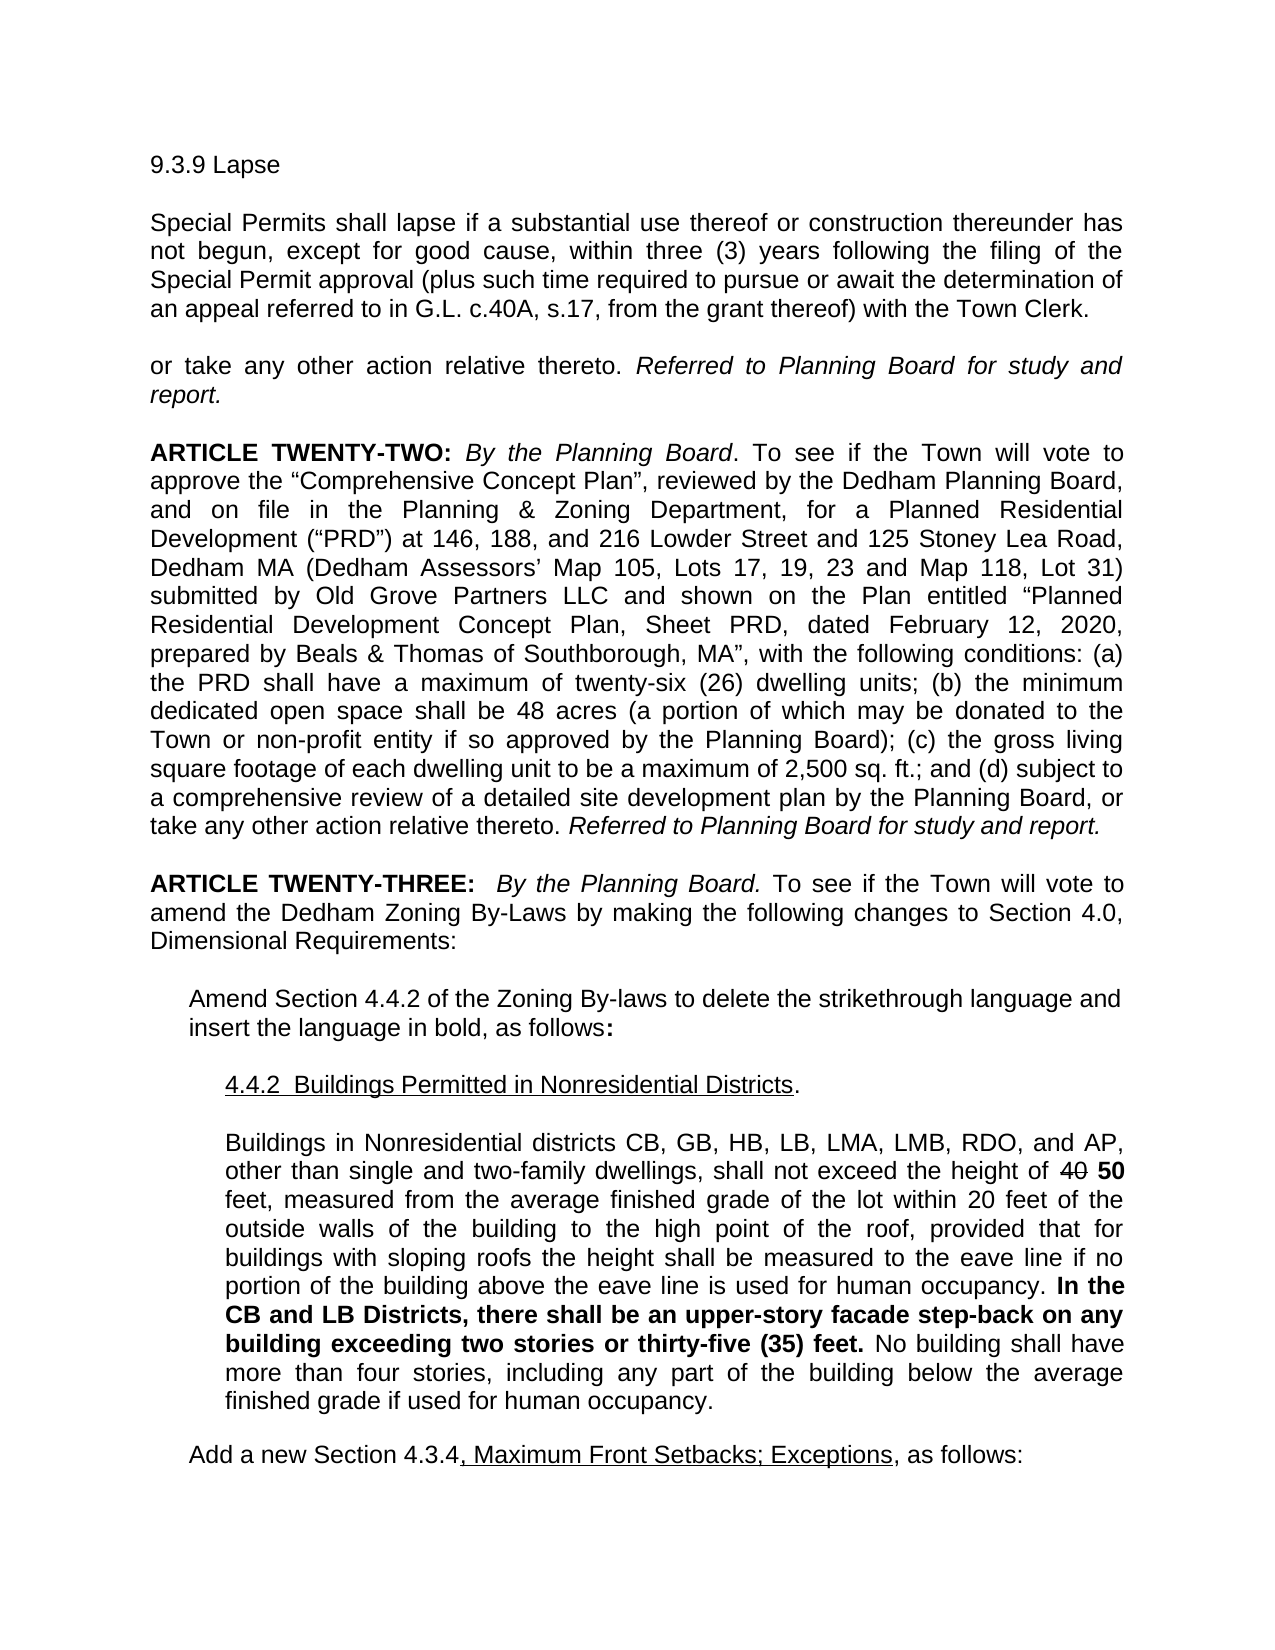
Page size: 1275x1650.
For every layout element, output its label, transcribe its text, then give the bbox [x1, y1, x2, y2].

text 4.4.2 Buildings Permitted in Nonresidential Districts. [188, 1070, 1125, 1099]
text Buildings in Nonresidential districts CB, GB, HB, LB, LMA, LMB, RDO, and AP, other than single and two-family dwellings, shall not exceed the height of 40 50 feet, measured from the average finished grade of the lot within 20 feet of the outside walls of the building to the high point of the roof, provided that for buildings with sloping roofs the height shall be measured to the eave line if no portion of the building above the eave line is used for human occupancy. In the CB and LB Districts, there shall be an upper-story facade step-back on any building exceeding two stories or thirty-five (35) feet. No building shall have more than four stories, including any part of the building below the average finished grade if used for human occupancy. [225, 1127, 1125, 1415]
text 9.3.9 Lapse [150, 150, 1125, 179]
text Add a new Section 4.3.4, Maximum Front Setbacks; Exceptions, as follows: [150, 1440, 1125, 1469]
text Special Permits shall lapse if a substantial use thereof or construction thereunder has not begun, except for good cause, within three (3) years following the filing of the Special Permit approval (plus such time required to pursue or await the determination of an appeal referred to in G.L. c.40A, s.17, from the grant thereof) with the Town Clerk. [150, 207, 1125, 322]
text ARTICLE TWENTY-THREE: By the Planning Board. To see if the Town will vote to amend the Dedham Zoning By-Laws by making the following changes to Section 4.0, Dimensional Requirements: [150, 869, 1125, 955]
text ARTICLE TWENTY-TWO: By the Planning Board. To see if the Town will vote to approve the “Comprehensive Concept Plan”, reviewed by the Dedham Planning Board, and on file in the Planning & Zoning Department, for a Planned Residential Development (“PRD”) at 146, 188, and 216 Lowder Street and 125 Stoney Lea Road, Dedham MA (Dedham Assessors’ Map 105, Lots 17, 19, 23 and Map 118, Lot 31) submitted by Old Grove Partners LLC and shown on the Plan entitled “Planned Residential Development Concept Plan, Sheet PRD, dated February 12, 2020, prepared by Beals & Thomas of Southborough, MA”, with the following conditions: (a) the PRD shall have a maximum of twenty-six (26) dwelling units; (b) the minimum dedicated open space shall be 48 acres (a portion of which may be donated to the Town or non-profit entity if so approved by the Planning Board); (c) the gross living square footage of each dwelling unit to be a maximum of 2,500 sq. ft.; and (d) subject to a comprehensive review of a detailed site development plan by the Planning Board, or take any other action relative thereto. Referred to Planning Board for study and report. [150, 437, 1125, 840]
text or take any other action relative thereto. Referred to Planning Board for study and report. [150, 351, 1125, 409]
text Amend Section 4.4.2 of the Zoning By-laws to delete the strikethrough language and insert the language in bold, as follows: [188, 984, 1125, 1041]
